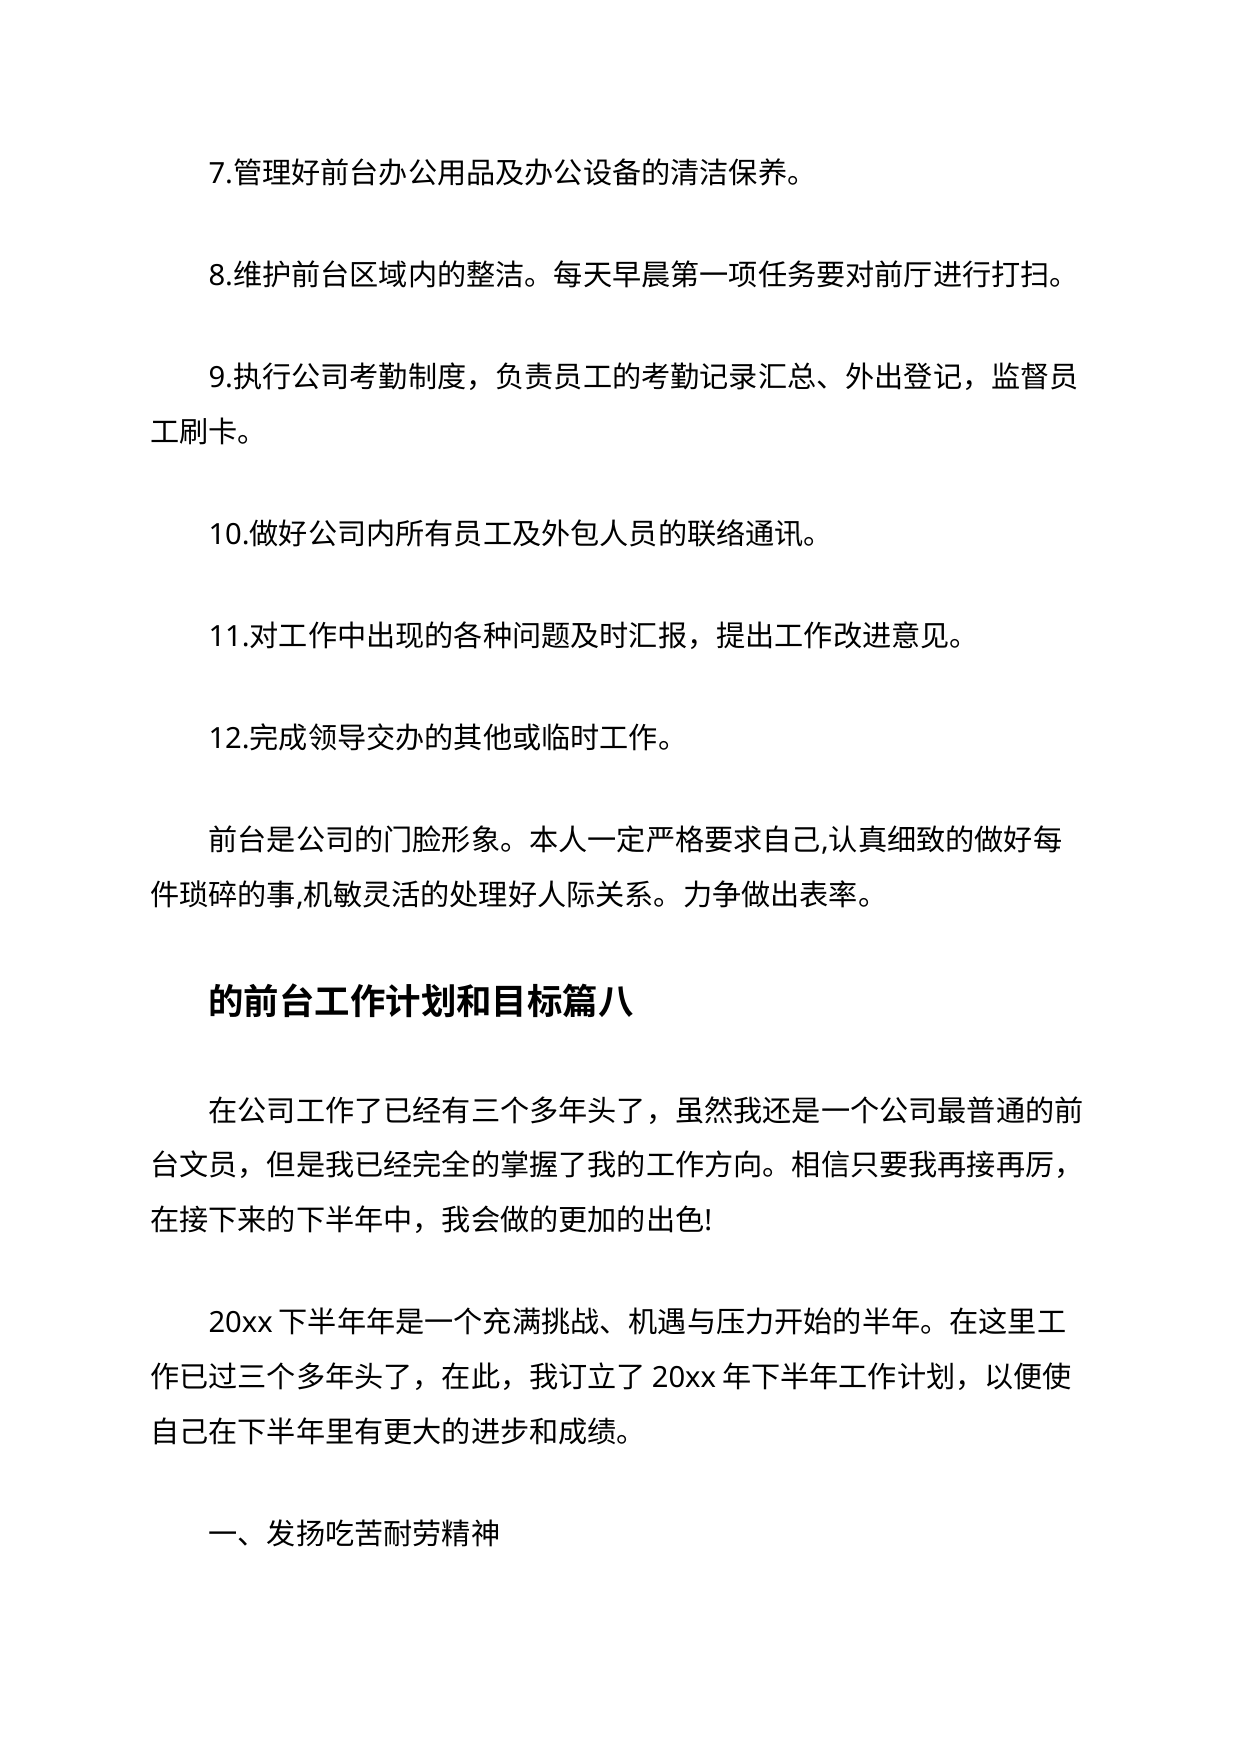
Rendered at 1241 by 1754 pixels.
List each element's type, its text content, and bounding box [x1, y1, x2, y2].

text 在公司工作了已经有三个多年头了，虽然我还是一个公司最普通的前台文员，但是我已经完全的掌握了我的工作方向。相信只要我再接再厉，在接下来的下半年中，我会做的更加的出色! [150, 1087, 1090, 1239]
text 8.维护前台区域内的整洁。每天早晨第一项任务要对前厅进行打扫。 [150, 252, 1090, 294]
text 12.完成领导交办的其他或临时工作。 [150, 715, 1090, 757]
text 一、发扬吃苦耐劳精神 [150, 1511, 1090, 1553]
text 20xx下半年年是一个充满挑战、机遇与压力开始的半年。在这里工作已过三个多年头了，在此，我订立了20xx年下半年工作计划，以便使自己在下半年里有更大的进步和成绩。 [150, 1299, 1090, 1451]
text 的前台工作计划和目标篇八 [150, 974, 1090, 1025]
text 前台是公司的门脸形象。本人一定严格要求自己,认真细致的做好每件琐碎的事,机敏灵活的处理好人际关系。力争做出表率。 [150, 817, 1090, 914]
text 10.做好公司内所有员工及外包人员的联络通讯。 [150, 511, 1090, 553]
text 11.对工作中出现的各种问题及时汇报，提出工作改进意见。 [150, 613, 1090, 655]
text 7.管理好前台办公用品及办公设备的清洁保养。 [150, 150, 1090, 192]
text 9.执行公司考勤制度，负责员工的考勤记录汇总、外出登记，监督员工刷卡。 [150, 354, 1090, 451]
